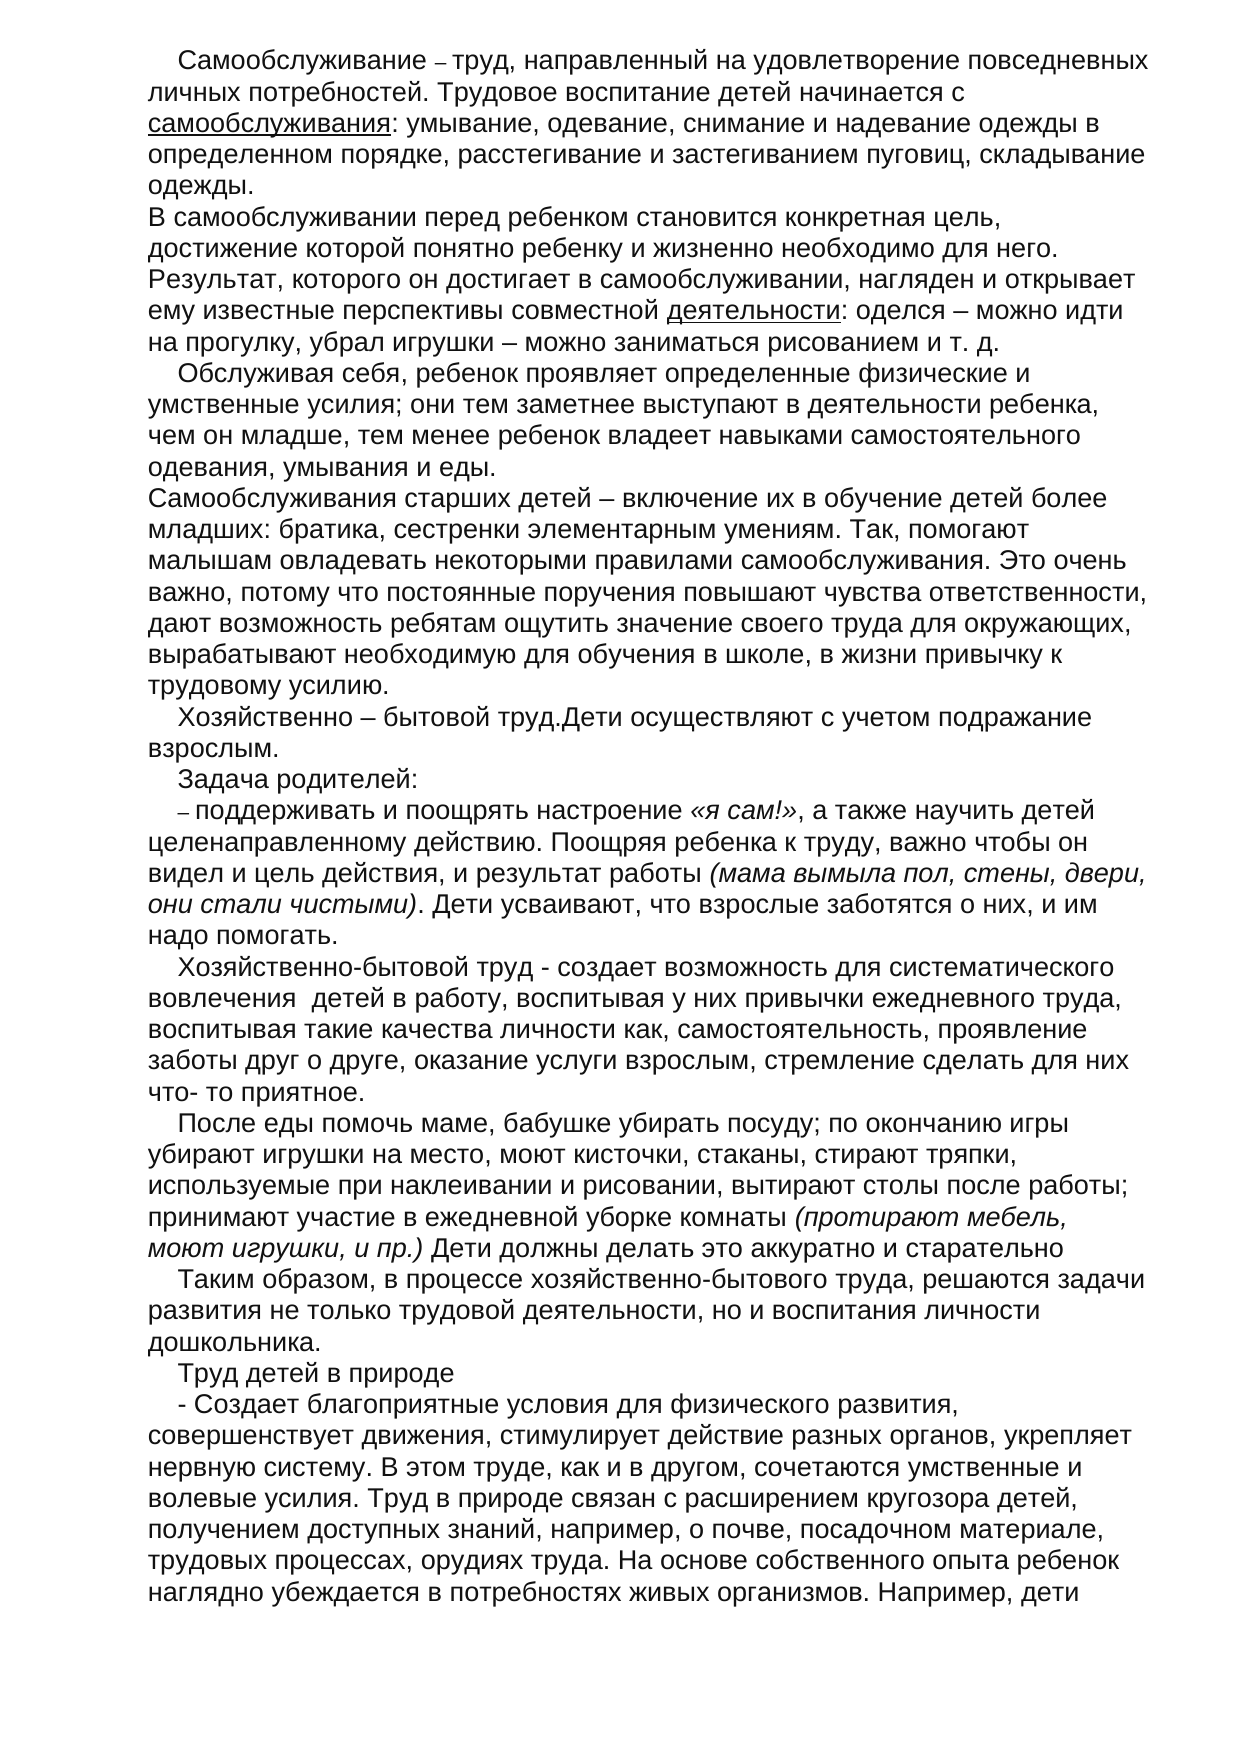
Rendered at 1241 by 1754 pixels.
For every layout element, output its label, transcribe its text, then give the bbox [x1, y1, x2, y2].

text После еды помочь маме, бабушке убирать посуду; по окончанию игры убирают игрушки на место, моют кисточки, стаканы, стирают тряпки, используемые при наклеивании и рисовании, вытирают столы после работы; принимают участие в ежедневной уборке комнаты (протирают мебель, моют игрушки, и пр.) Дети должны делать это аккуратно и старательно [148, 1107, 1152, 1263]
text Задача родителей: [148, 763, 1152, 794]
text – поддерживать и поощрять настроение «я сам!», а также научить детей целенаправленному действию. Поощряя ребенка к труду, важно чтобы он видел и цель действия, и результат работы (мама вымыла пол, стены, двери, они стали чистыми). Дети усваивают, что взрослые заботятся о них, и им надо помогать. [148, 794, 1152, 951]
text Таким образом, в процессе хозяйственно-бытового труда, решаются задачи развития не только трудовой деятельности, но и воспитания личности дошкольника. [148, 1263, 1152, 1357]
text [148, 1388, 1152, 1607]
text Хозяйственно-бытовой труд - создает возможность для систематического вовлечения детей в работу, воспитывая у них привычки ежедневного труда, воспитывая такие качества личности как, самостоятельность, проявление заботы друг о друге, оказание услуги взрослым, стремление сделать для них что- то приятное. [148, 951, 1152, 1107]
text Труд детей в природе [148, 1357, 1152, 1388]
text Хозяйственно – бытовой труд.Дети осуществляют с учетом подражание взрослым. [148, 701, 1152, 763]
text Обслуживая себя, ребенок проявляет определенные физические и умственные усилия; они тем заметнее выступают в деятельности ребенка, чем он младше, тем менее ребенок владеет навыками самостоятельного одевания, умывания и еды. Самообслуживания старших детей – включение их в обучение детей более младших: братика, сестренки элементарным умениям. Так, помогают малышам овладевать некоторыми правилами самообслуживания. Это очень важно, потому что постоянные поручения повышают чувства ответственности, дают возможность ребятам ощутить значение своего труда для окружающих, вырабатывают необходимую для обучения в школе, в жизни привычку к трудовому усилию. [148, 357, 1152, 701]
text Самообслуживание – труд, направленный на удовлетворение повседневных личных потребностей. Трудовое воспитание детей начинается с самообслуживания: умывание, одевание, снимание и надевание одежды в определенном порядке, расстегивание и застегиванием пуговиц, складывание одежды. В самообслуживании перед ребенком становится конкретная цель, достижение которой понятно ребенку и жизненно необходимо для него. Результат, которого он достигает в самообслуживании, нагляден и открывает ему известные перспективы совместной деятельности: оделся – можно идти на прогулку, убрал игрушки – можно заниматься рисованием и т. д. [148, 44, 1152, 357]
